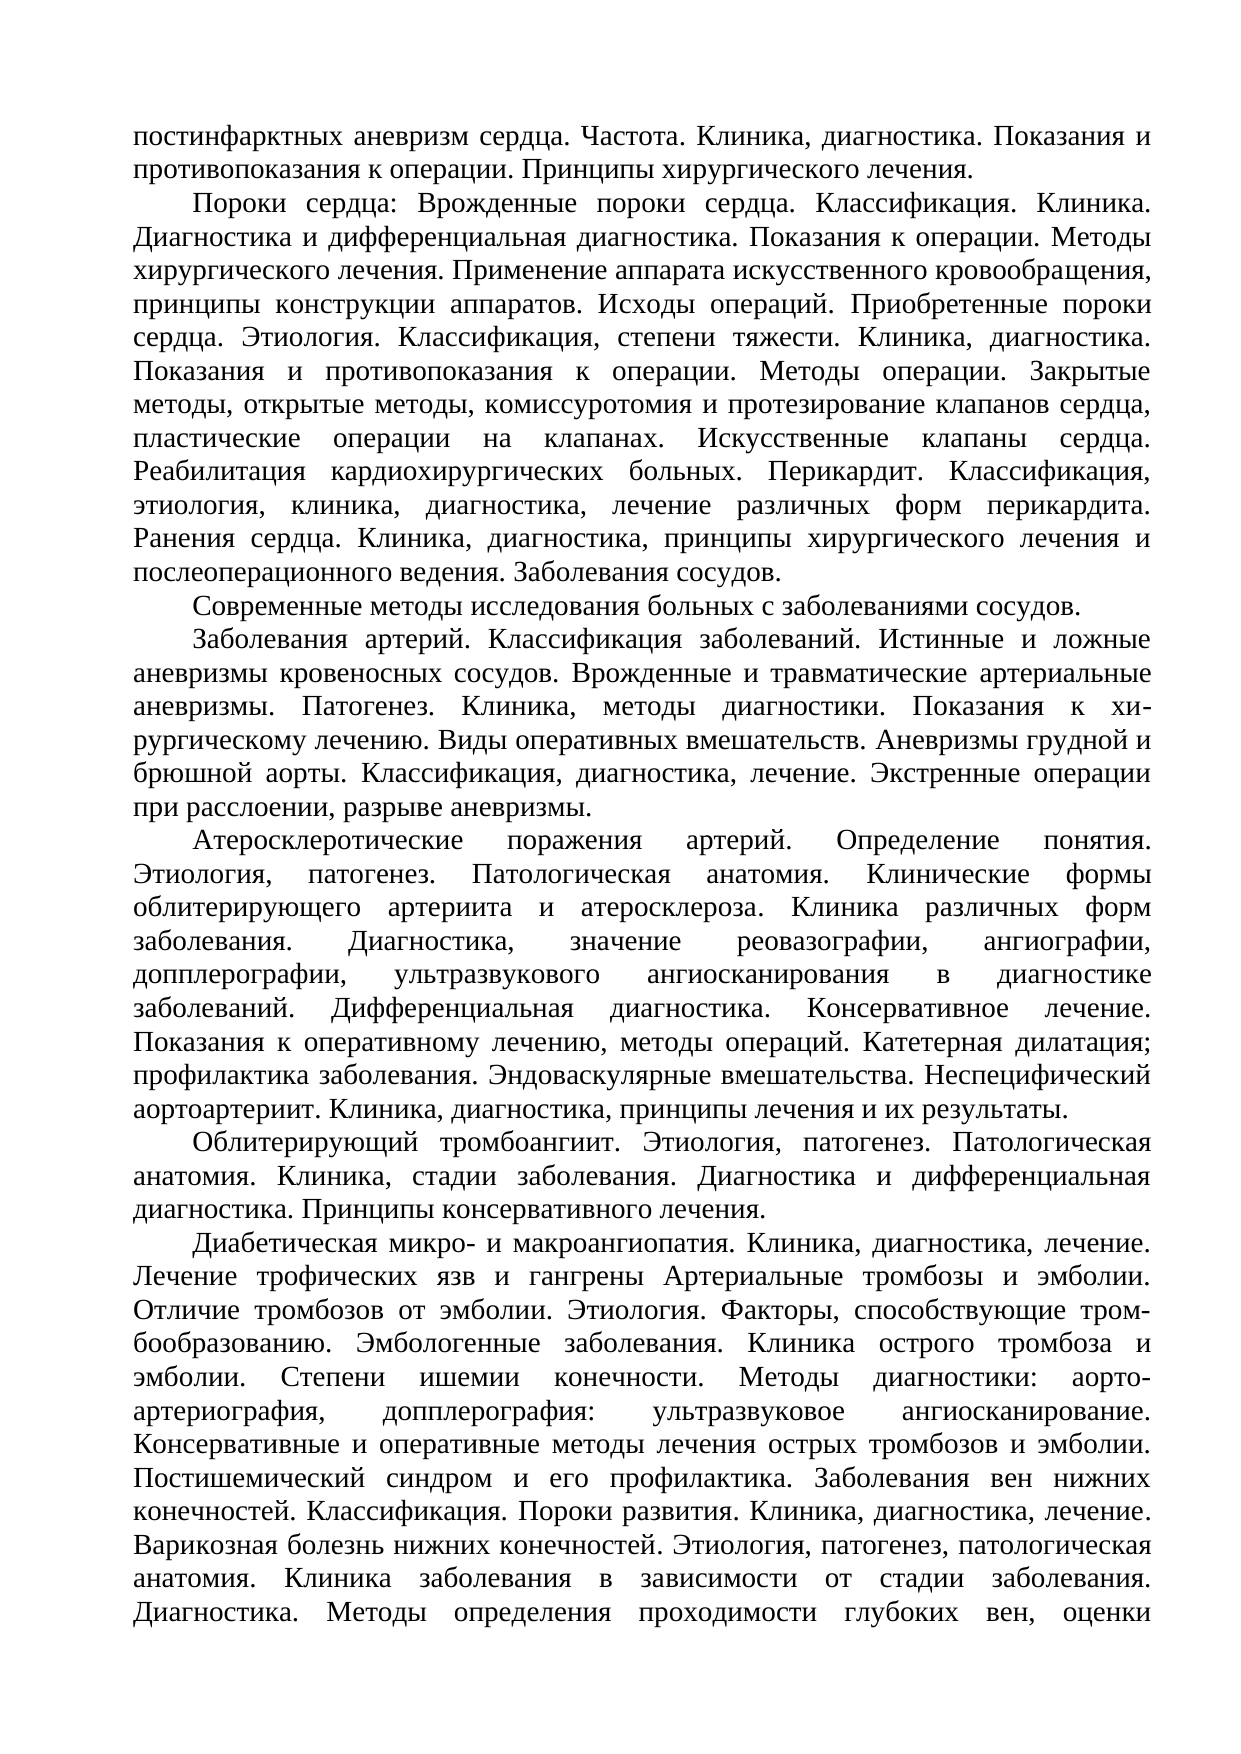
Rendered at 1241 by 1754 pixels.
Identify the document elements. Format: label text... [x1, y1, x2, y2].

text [133, 118, 1152, 185]
text Пороки сердца: Врожденные пороки сердца. Классификация. Клиника. Диагностика и дифференциальная диагностика. Показания к операции. Методы хирургического лечения. Применение аппарата искусственного кровообращения, принципы конструкции аппаратов. Исходы операций. Приобретенные пороки сердца. Этиология. Классификация, степени тяжести. Клиника, диагностика. Показания и противопоказания к операции. Методы операции. Закрытые методы, открытые методы, комиссуротомия и протезирование клапанов сердца, пластические операции на клапанах. Искусственные клапаны сердца. Реабилитация кардиохирургических больных. Перикардит. Классификация, этиология, клиника, диагностика, лечение различных форм перикардита. Ранения сердца. Клиника, диагностика, принципы хирургического лечения и послеоперационного ведения. Заболевания сосудов. [133, 185, 1152, 588]
text Современные методы исследования больных с заболеваниями сосудов. [133, 588, 1152, 621]
text Атеросклеротические поражения артерий. Определение понятия. Этиология, патогенез. Патологическая анатомия. Клинические формы облитерирующего артериита и атеросклероза. Клиника различных форм заболевания. Диагностика, значение реовазографии, ангиографии, допплерографии, ультразвукового ангиосканирования в диагностике заболеваний. Дифференциальная диагностика. Консервативное лечение. Показания к оперативному лечению, методы операций. Катетерная дилатация; профилактика заболевания. Эндоваскулярные вмешательства. Неспецифический аортоартериит. Клиника, диагностика, принципы лечения и их результаты. [133, 822, 1152, 1124]
text Заболевания артерий. Классификация заболеваний. Истинные и ложные аневризмы кровеносных сосудов. Врожденные и травматические артериальные аневризмы. Патогенез. Клиника, методы диагностики. Показания к хирургическому лечению. Виды оперативных вмешательств. Аневризмы грудной и брюшной аорты. Классификация, диагностика, лечение. Экстренные операции при расслоении, разрыве аневризмы. [133, 621, 1152, 822]
text Облитерирующий тромбоангиит. Этиология, патогенез. Патологическая анатомия. Клиника, стадии заболевания. Диагностика и дифференциальная диагностика. Принципы консервативного лечения. [133, 1124, 1152, 1225]
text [133, 1225, 1152, 1627]
